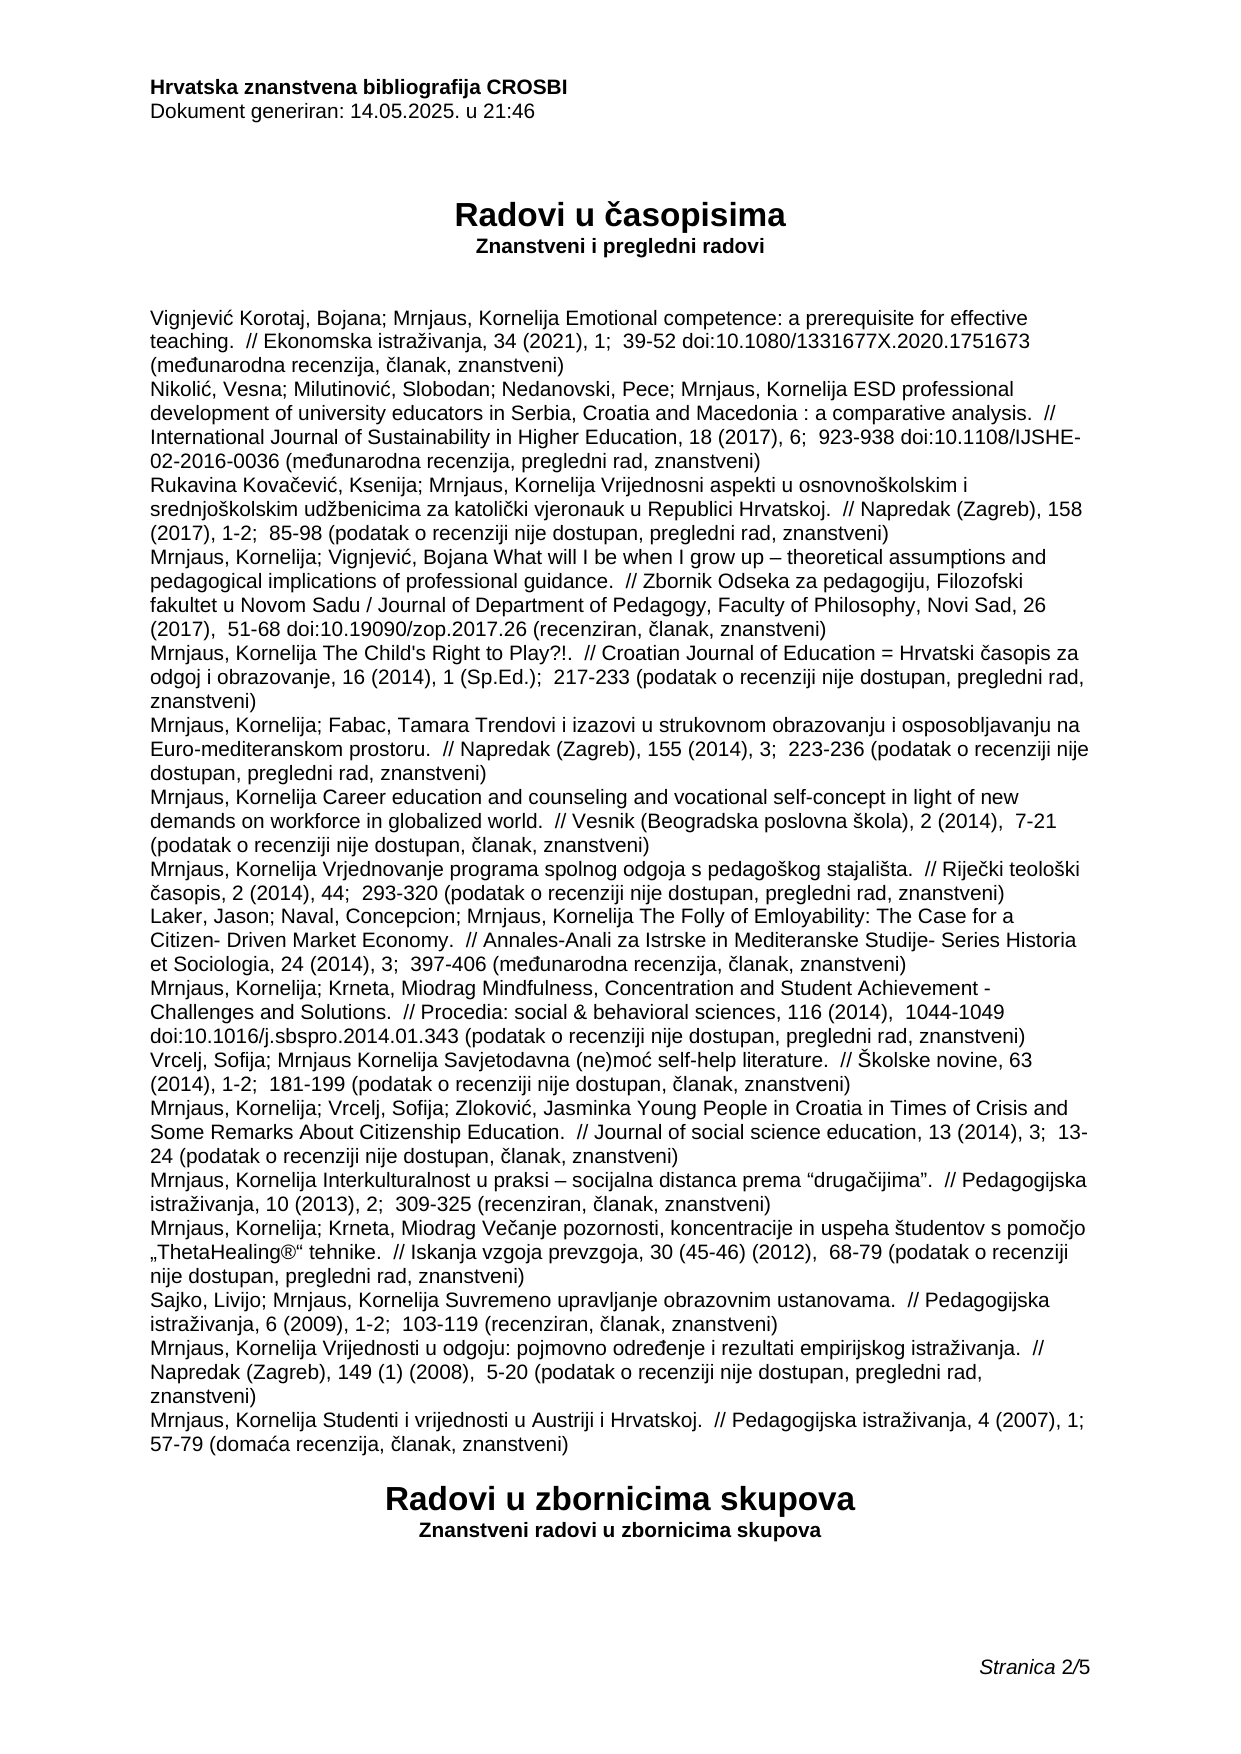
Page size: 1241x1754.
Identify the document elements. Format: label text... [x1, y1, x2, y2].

text Mrnjaus, Kornelija; Fabac, Tamara [150, 713, 1090, 784]
text Mrnjaus, Kornelija [150, 856, 1090, 904]
text Mrnjaus, Kornelija; Krneta, Miodrag [150, 976, 1090, 1048]
subtitle Radovi u časopisima [150, 195, 1090, 233]
text Sajko, Livijo; Mrnjaus, Kornelija [150, 1288, 1090, 1336]
text Mrnjaus, Kornelija [150, 1168, 1090, 1216]
text Mrnjaus, Kornelija [150, 1336, 1090, 1407]
text Vrcelj, Sofija; Mrnjaus Kornelija [150, 1048, 1090, 1096]
subtitle Znanstveni radovi u zbornicima skupova [150, 1518, 1090, 1542]
text Mrnjaus, Kornelija; Krneta, Miodrag [150, 1216, 1090, 1288]
text Nikolić, Vesna; Milutinović, Slobodan; Nedanovski, Pece; Mrnjaus, Kornelija [150, 377, 1090, 473]
text Mrnjaus, Kornelija; Vignjević, Bojana [150, 545, 1090, 641]
subtitle Znanstveni i pregledni radovi [150, 233, 1090, 257]
text Vignjević Korotaj, Bojana; Mrnjaus, Kornelija [150, 305, 1090, 377]
text Mrnjaus, Kornelija [150, 641, 1090, 713]
text Mrnjaus, Kornelija [150, 1407, 1090, 1455]
text Mrnjaus, Kornelija; Vrcelj, Sofija; Zloković, Jasminka [150, 1096, 1090, 1168]
text Laker, Jason; Naval, Concepcion; Mrnjaus, Kornelija [150, 904, 1090, 976]
text Mrnjaus, Kornelija [150, 784, 1090, 856]
text Rukavina Kovačević, Ksenija; Mrnjaus, Kornelija [150, 473, 1090, 545]
subtitle Radovi u zbornicima skupova [150, 1479, 1090, 1518]
